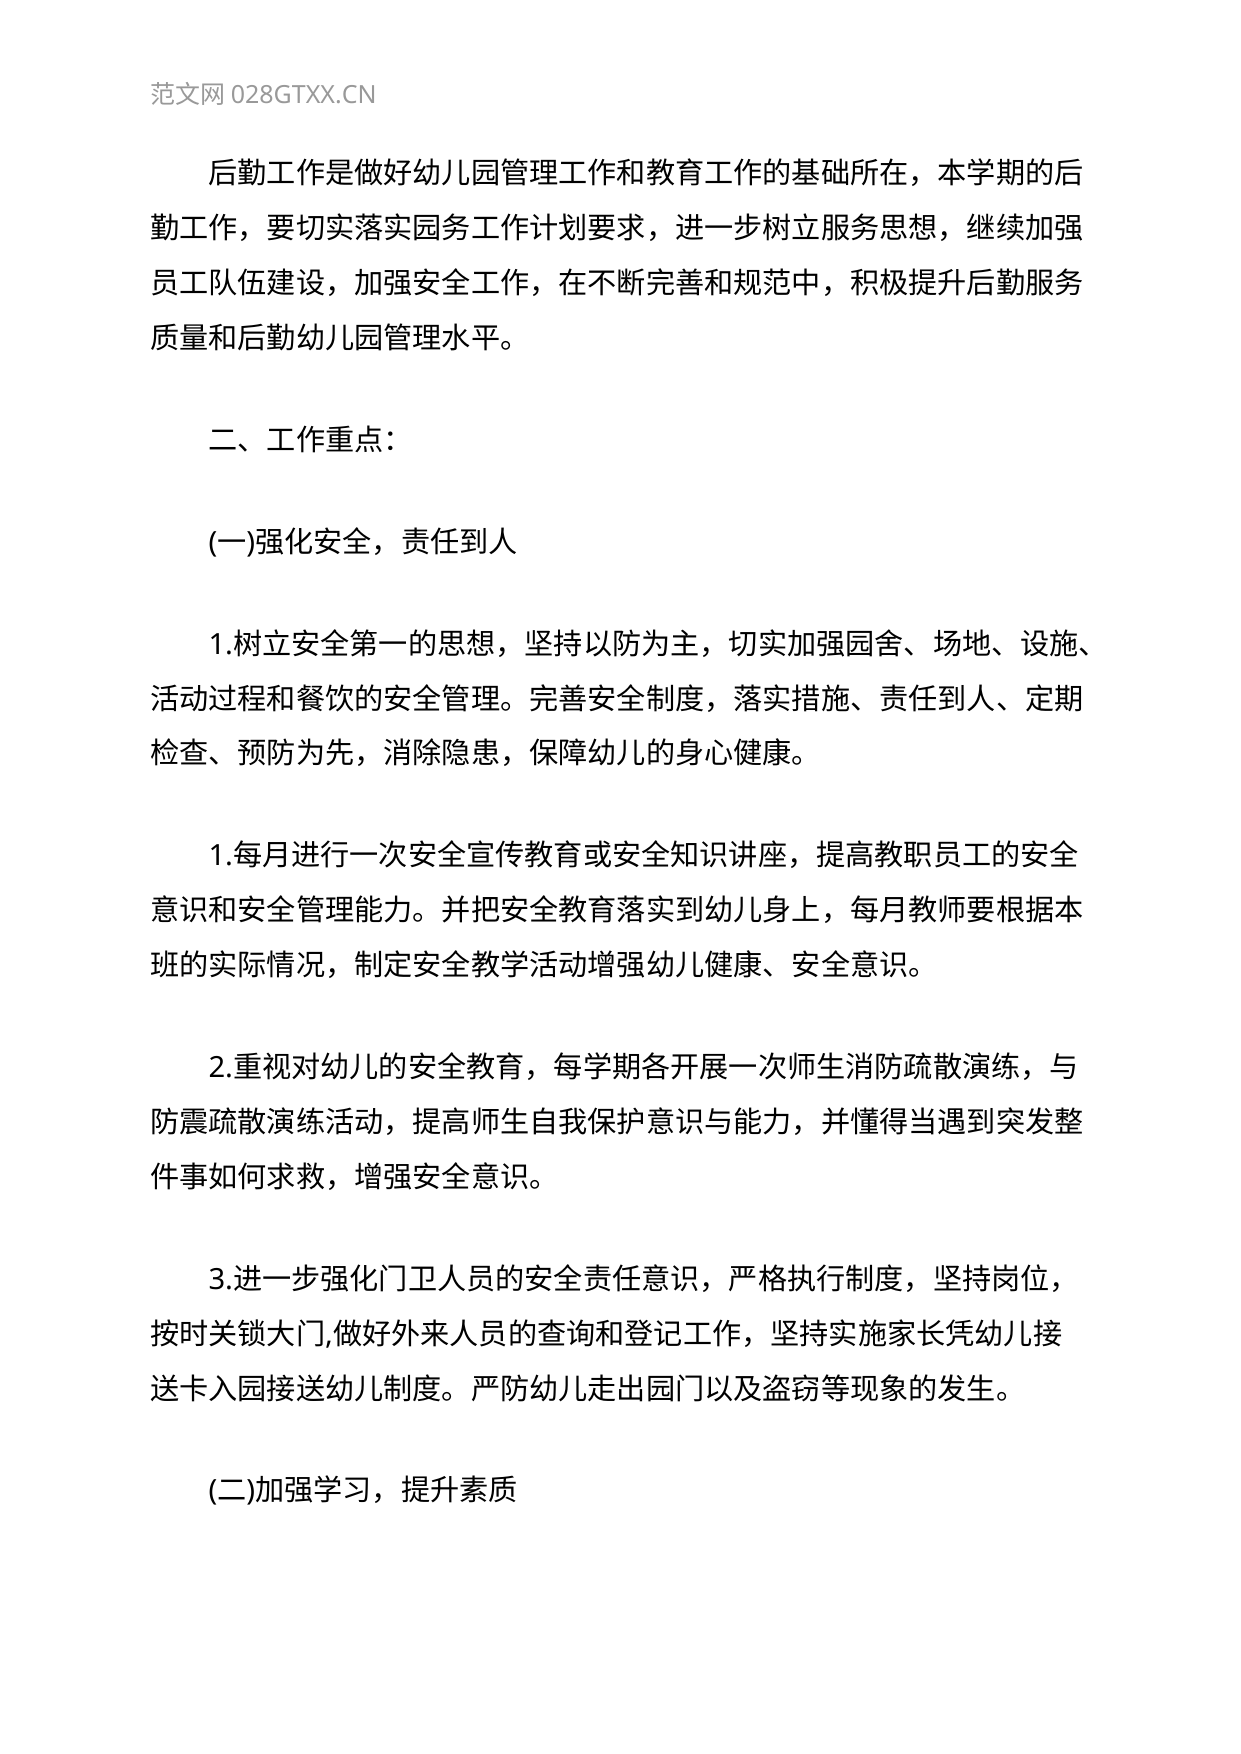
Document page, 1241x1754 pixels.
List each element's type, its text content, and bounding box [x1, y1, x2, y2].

text 后勤工作是做好幼儿园管理工作和教育工作的基础所在，本学期的后勤工作，要切实落实园务工作计划要求，进一步树立服务思想，继续加强员工队伍建设，加强安全工作，在不断完善和规范中，积极提升后勤服务质量和后勤幼儿园管理水平。 [150, 150, 1090, 357]
text 1.树立安全第一的思想，坚持以防为主，切实加强园舍、场地、设施、活动过程和餐饮的安全管理。完善安全制度，落实措施、责任到人、定期检查、预防为先，消除隐患，保障幼儿的身心健康。 [150, 620, 1090, 772]
text 3.进一步强化门卫人员的安全责任意识，严格执行制度，坚持岗位，按时关锁大门,做好外来人员的查询和登记工作，坚持实施家长凭幼儿接送卡入园接送幼儿制度。严防幼儿走出园门以及盗窃等现象的发生。 [150, 1255, 1090, 1407]
text 二、工作重点： [150, 416, 1090, 459]
text (一)强化安全，责任到人 [150, 518, 1090, 561]
text 2.重视对幼儿的安全教育，每学期各开展一次师生消防疏散演练，与防震疏散演练活动，提高师生自我保护意识与能力，并懂得当遇到突发整件事如何求救，增强安全意识。 [150, 1043, 1090, 1196]
text (二)加强学习，提升素质 [150, 1467, 1090, 1509]
text 1.每月进行一次安全宣传教育或安全知识讲座，提高教职员工的安全意识和安全管理能力。并把安全教育落实到幼儿身上，每月教师要根据本班的实际情况，制定安全教学活动增强幼儿健康、安全意识。 [150, 832, 1090, 984]
